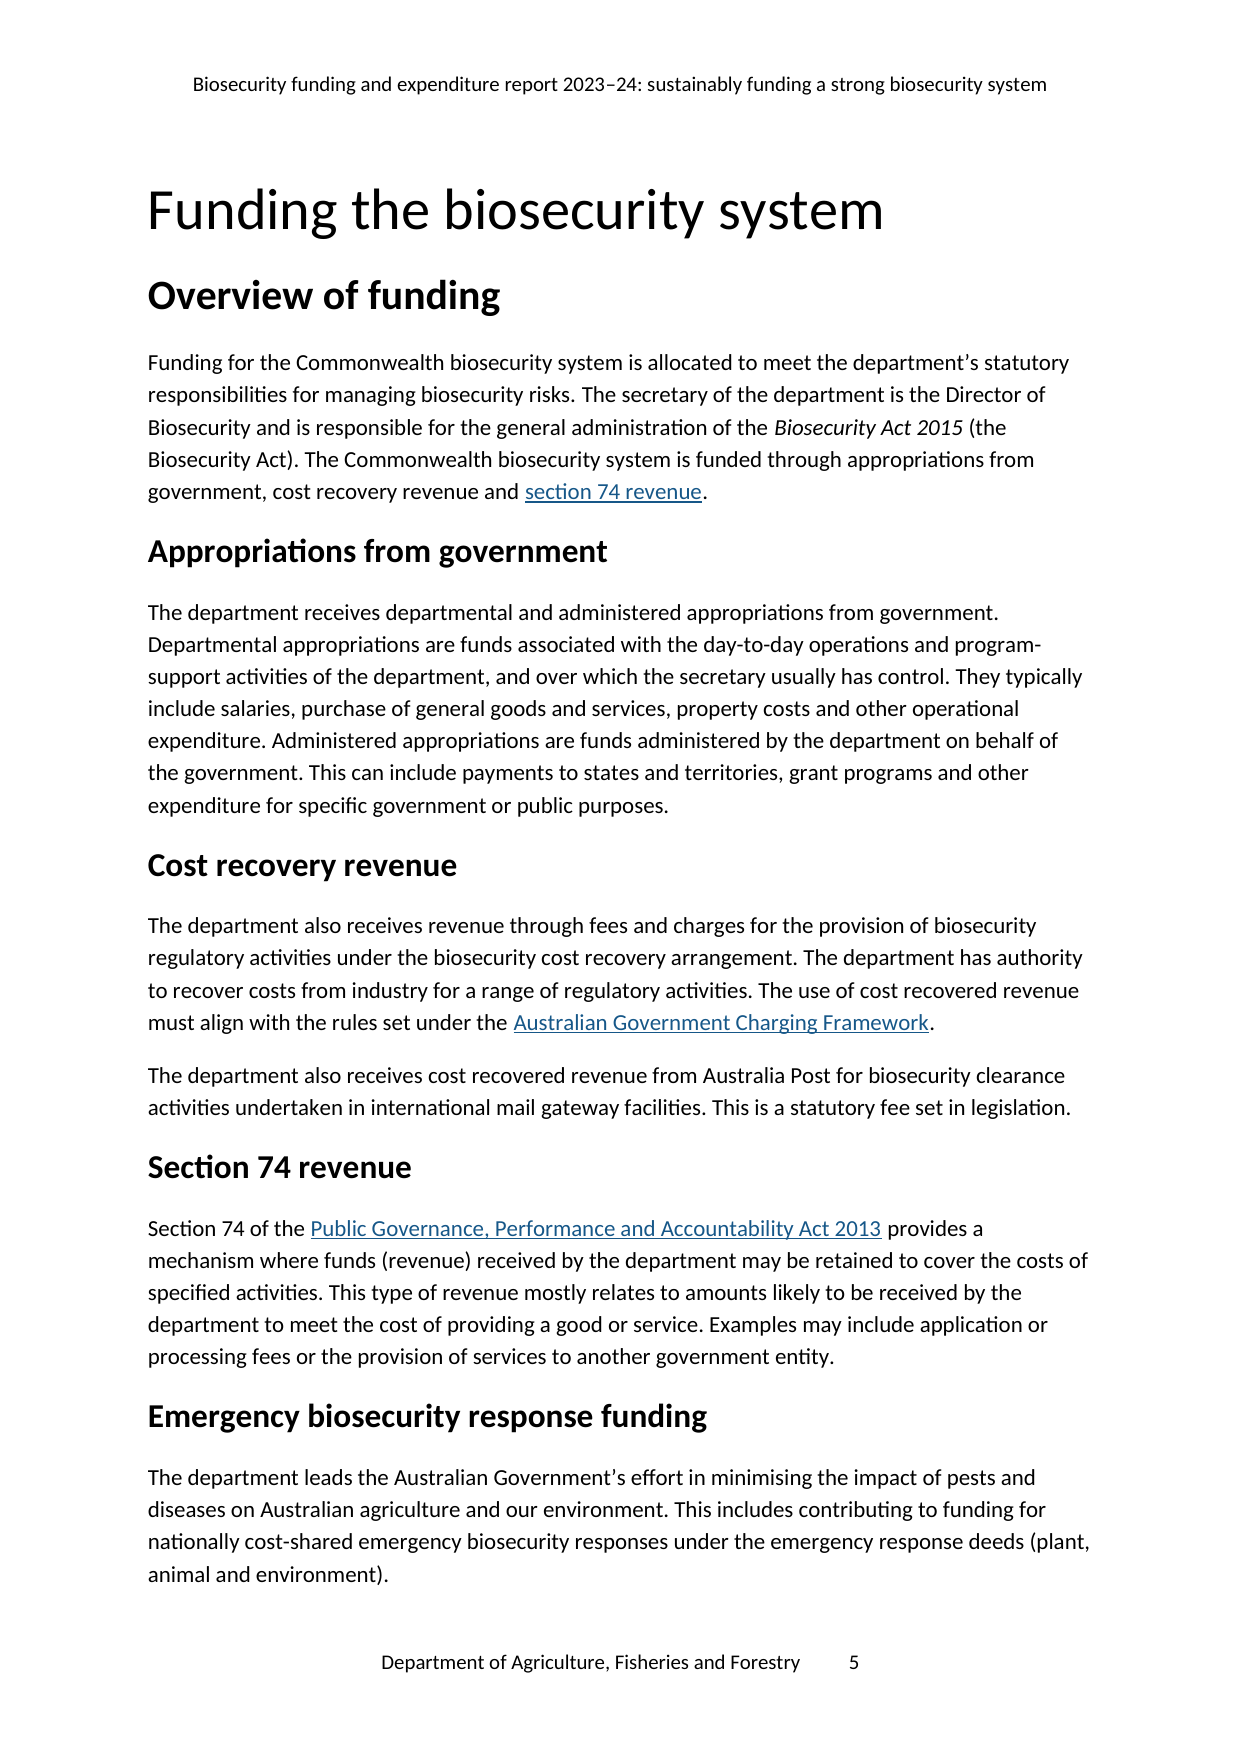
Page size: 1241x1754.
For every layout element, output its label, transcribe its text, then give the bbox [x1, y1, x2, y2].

text The department also receives cost recovered revenue from Australia Post for biosecurity clearance activities undertaken in international mail gateway facilities. This is a statutory fee set in legislation. [148, 1061, 1092, 1121]
subtitle Appropriations from government [148, 530, 1092, 571]
subtitle Cost recovery revenue [148, 844, 1092, 884]
subtitle Overview of funding [148, 269, 1092, 320]
subtitle Funding the biosecurity system [148, 173, 1092, 244]
subtitle Section 74 revenue [148, 1146, 1092, 1187]
text The department receives departmental and administered appropriations from government. Departmental appropriations are funds associated with the day-to-day operations and program-support activities of the department, and over which the secretary usually has control. They typically include salaries, purchase of general goods and services, property costs and other operational expenditure. Administered appropriations are funds administered by the department on behalf of the government. This can include payments to states and territories, grant programs and other expenditure for specific government or public purposes. [148, 598, 1092, 819]
text Funding for the Commonwealth biosecurity system is allocated to meet the department’s statutory responsibilities for managing biosecurity risks. The secretary of the department is the Director of Biosecurity and is responsible for the general administration of the Biosecurity Act 2015 (the Biosecurity Act). The Commonwealth biosecurity system is funded through appropriations from government, cost recovery revenue and section 74 revenue. [148, 348, 1092, 505]
text The department also receives revenue through fees and charges for the provision of biosecurity regulatory activities under the biosecurity cost recovery arrangement. The department has authority to recover costs from industry for a range of regulatory activities. The use of cost recovered revenue must align with the rules set under the Australian Government Charging Framework. [148, 911, 1092, 1036]
text Section 74 of the Public Governance, Performance and Accountability Act 2013 provides a mechanism where funds (revenue) received by the department may be retained to cover the costs of specified activities. This type of revenue mostly relates to amounts likely to be received by the department to meet the cost of providing a good or service. Examples may include application or processing fees or the provision of services to another government entity. [148, 1214, 1092, 1371]
subtitle Emergency biosecurity response funding [148, 1396, 1092, 1436]
text The department leads the Australian Government’s effort in minimising the impact of pests and diseases on Australian agriculture and our environment. This includes contributing to funding for nationally cost-shared emergency biosecurity responses under the emergency response deeds (plant, animal and environment). [148, 1463, 1092, 1588]
